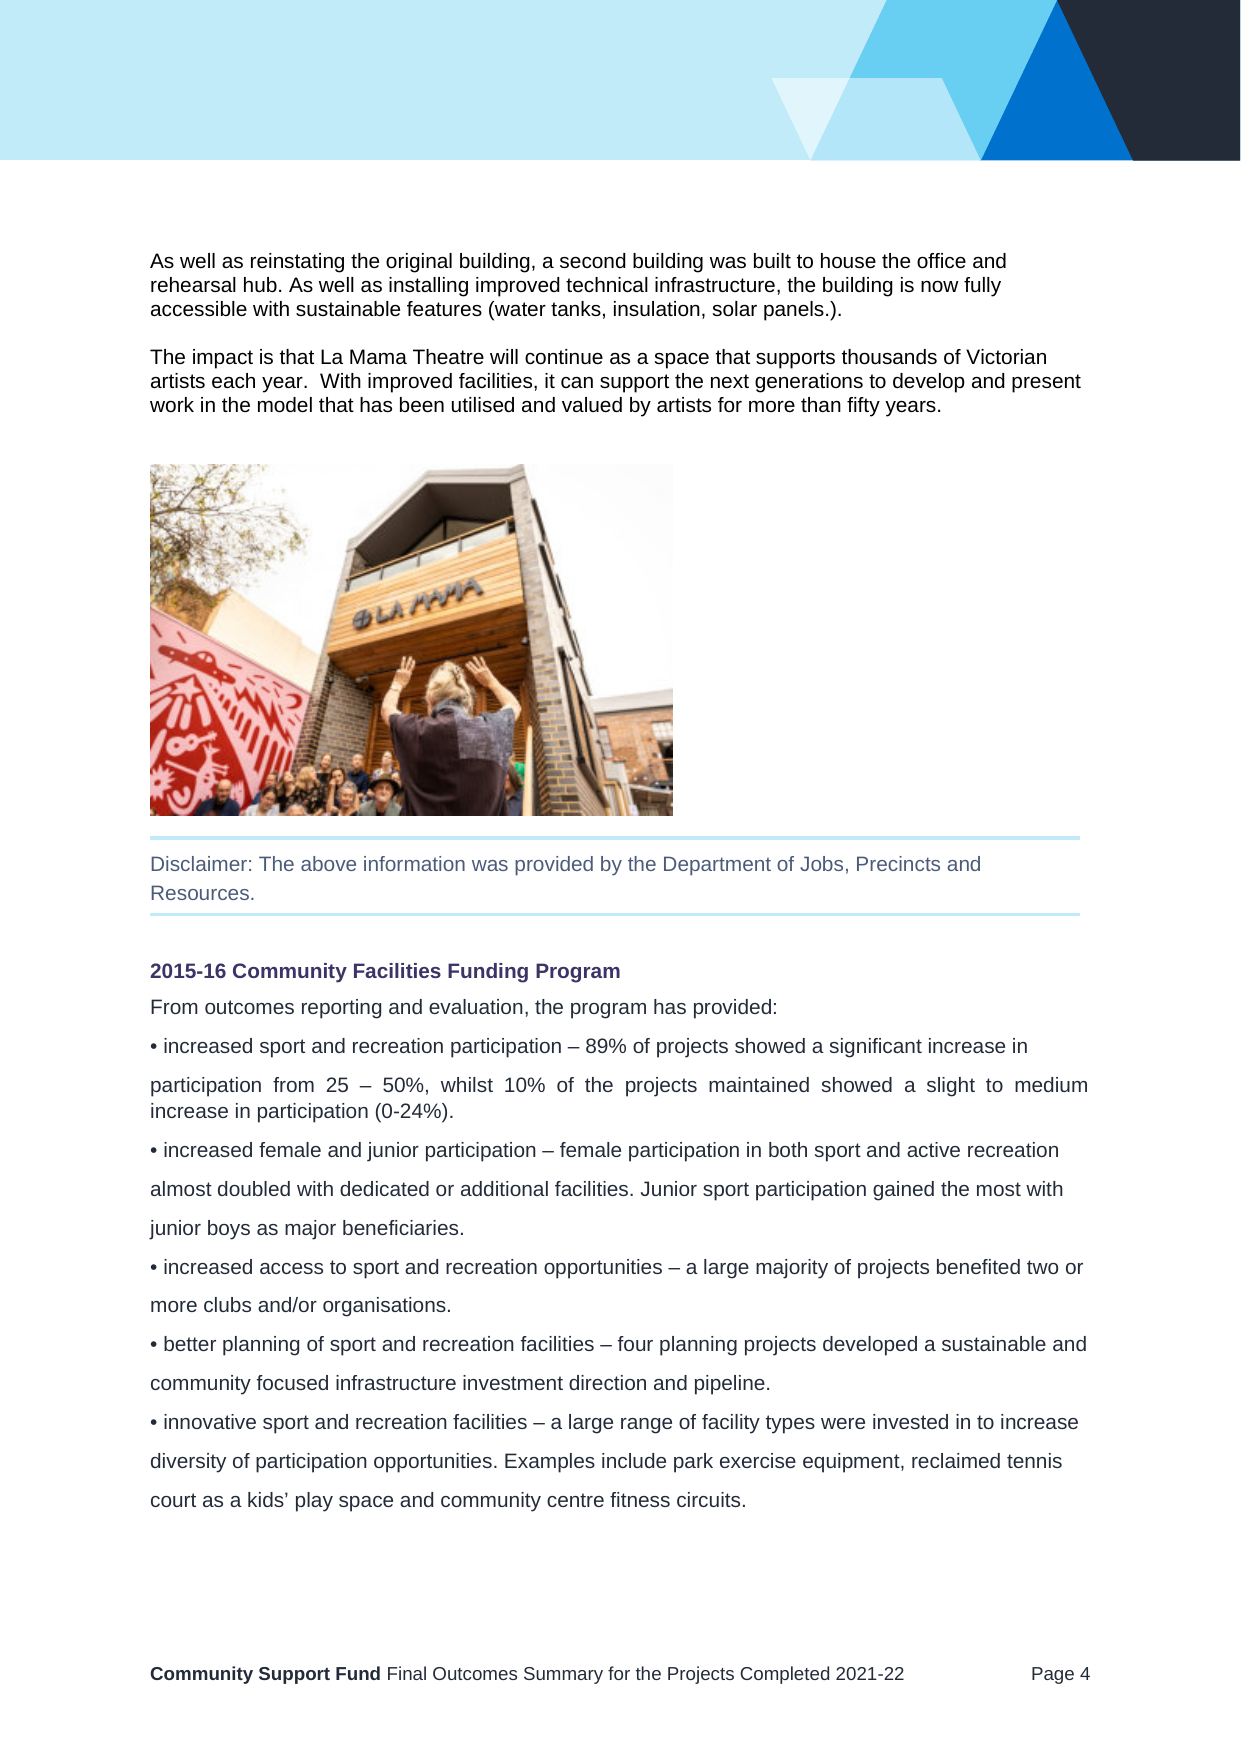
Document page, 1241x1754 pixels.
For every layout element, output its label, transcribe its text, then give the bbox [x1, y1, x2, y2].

text diversity of participation opportunities. Examples include park exercise equipment, reclaimed tennis [150, 1449, 1090, 1473]
text From outcomes reporting and evaluation, the program has provided: [150, 995, 1090, 1019]
text participation from 25 – 50%, whilst 10% of the projects maintained showed a slight to medium increase in participation (0-24%). [150, 1073, 1090, 1123]
text community focused infrastructure investment direction and pipeline. [150, 1371, 1090, 1395]
text • innovative sport and recreation facilities – a large range of facility types were invested in to increase [150, 1410, 1090, 1434]
text more clubs and/or organisations. [150, 1293, 1090, 1317]
text Disclaimer: The above information was provided by the Department of Jobs, Precincts and Resources. [150, 840, 1080, 913]
text • increased access to sport and recreation opportunities – a large majority of projects benefited two or [150, 1254, 1090, 1278]
text As well as reinstating the original building, a second building was built to house the office and rehearsal hub. As well as installing improved technical infrastructure, the building is now fully accessible with sustainable features (water tanks, insulation, solar panels.). [150, 249, 1090, 321]
subtitle 2015-16 Community Facilities Funding Program [150, 958, 1090, 982]
text • increased sport and recreation participation – 89% of projects showed a significant increase in [150, 1034, 1090, 1058]
text junior boys as major beneficiaries. [150, 1216, 1090, 1239]
picture [150, 464, 673, 816]
text • increased female and junior participation – female participation in both sport and active recreation [150, 1138, 1090, 1162]
text almost doubled with dedicated or additional facilities. Junior sport participation gained the most with [150, 1177, 1090, 1201]
text • better planning of sport and recreation facilities – four planning projects developed a sustainable and [150, 1332, 1090, 1356]
text The impact is that La Mama Theatre will continue as a space that supports thousands of Victorian artists each year. With improved facilities, it can support the next generations to develop and present work in the model that has been utilised and valued by artists for more than fifty years. [150, 345, 1090, 417]
text court as a kids’ play space and community centre fitness circuits. [150, 1488, 1090, 1512]
